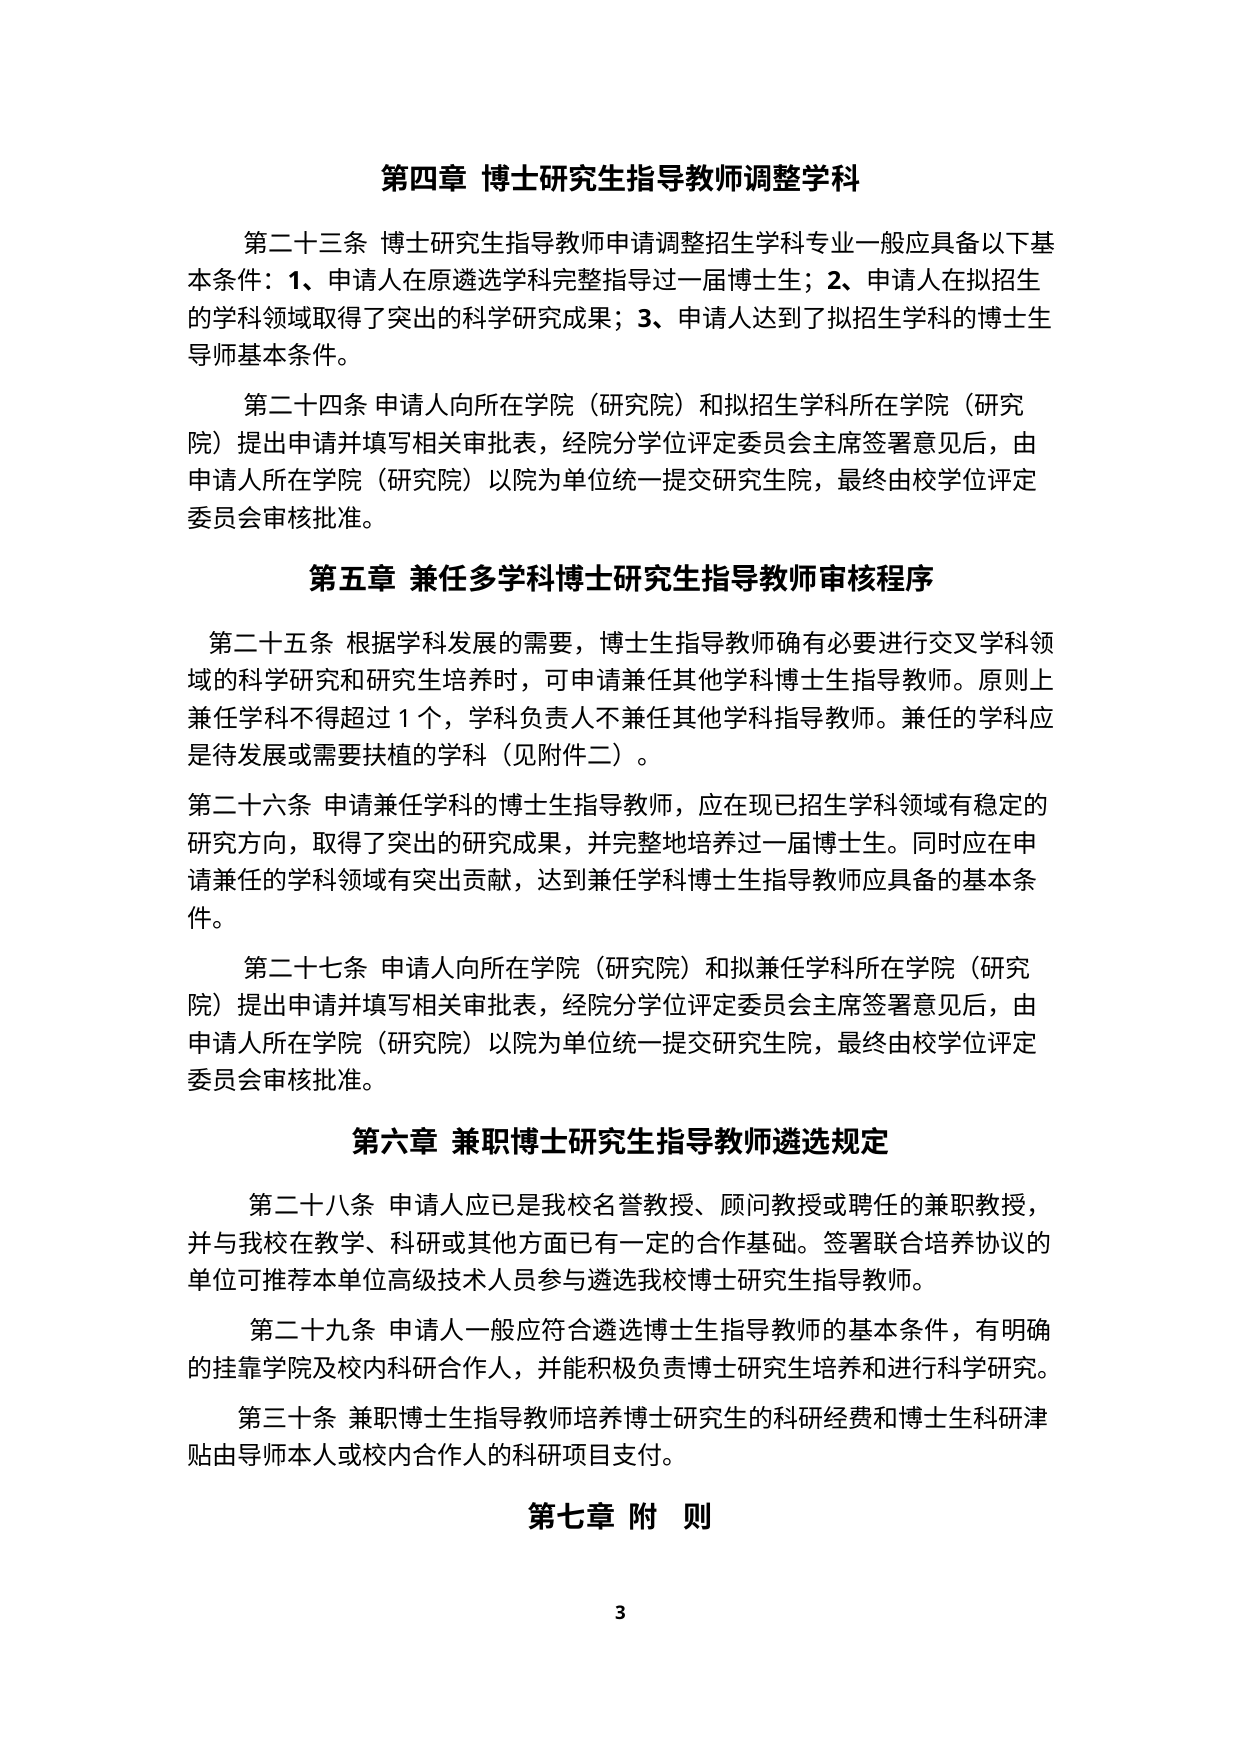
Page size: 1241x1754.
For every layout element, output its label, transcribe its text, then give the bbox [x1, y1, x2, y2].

text 第二十四条 申请人向所在学院（研究院）和拟招生学科所在学院（研究院）提出申请并填写相关审批表，经院分学位评定委员会主席签署意见后，由申请人所在学院（研究院）以院为单位统一提交研究生院，最终由校学位评定委员会审核批准。 [187, 385, 1056, 535]
text 第五章 兼任多学科博士研究生指导教师审核程序 [187, 560, 1056, 597]
text 第二十三条 博士研究生指导教师申请调整招生学科专业一般应具备以下基本条件：1、申请人在原遴选学科完整指导过一届博士生；2、申请人在拟招生的学科领域取得了突出的科学研究成果；3、申请人达到了拟招生学科的博士生导师基本条件。 [187, 222, 1056, 372]
text 第二十九条 申请人一般应符合遴选博士生指导教师的基本条件，有明确的挂靠学院及校内科研合作人，并能积极负责博士研究生培养和进行科学研究。 [187, 1310, 1053, 1385]
text 第六章 兼职博士研究生指导教师遴选规定 [187, 1122, 1053, 1160]
text 第二十六条 申请兼任学科的博士生指导教师，应在现已招生学科领域有稳定的研究方向，取得了突出的研究成果，并完整地培养过一届博士生。同时应在申请兼任的学科领域有突出贡献，达到兼任学科博士生指导教师应具备的基本条件。 [187, 785, 1055, 935]
text 第二十七条 申请人向所在学院（研究院）和拟兼任学科所在学院（研究院）提出申请并填写相关审批表，经院分学位评定委员会主席签署意见后，由申请人所在学院（研究院）以院为单位统一提交研究生院，最终由校学位评定委员会审核批准。 [187, 947, 1055, 1097]
text 第三十条 兼职博士生指导教师培养博士研究生的科研经费和博士生科研津贴由导师本人或校内合作人的科研项目支付。 [187, 1397, 1055, 1472]
text 第七章 附 则 [187, 1497, 1053, 1535]
text 第二十八条 申请人应已是我校名誉教授、顾问教授或聘任的兼职教授，并与我校在教学、科研或其他方面已有一定的合作基础。签署联合培养协议的单位可推荐本单位高级技术人员参与遴选我校博士研究生指导教师。 [187, 1185, 1053, 1297]
text 第四章 博士研究生指导教师调整学科 [187, 160, 1053, 197]
text 第二十五条 根据学科发展的需要，博士生指导教师确有必要进行交叉学科领域的科学研究和研究生培养时，可申请兼任其他学科博士生指导教师。原则上兼任学科不得超过1个，学科负责人不兼任其他学科指导教师。兼任的学科应是待发展或需要扶植的学科（见附件二）。 [187, 622, 1056, 772]
